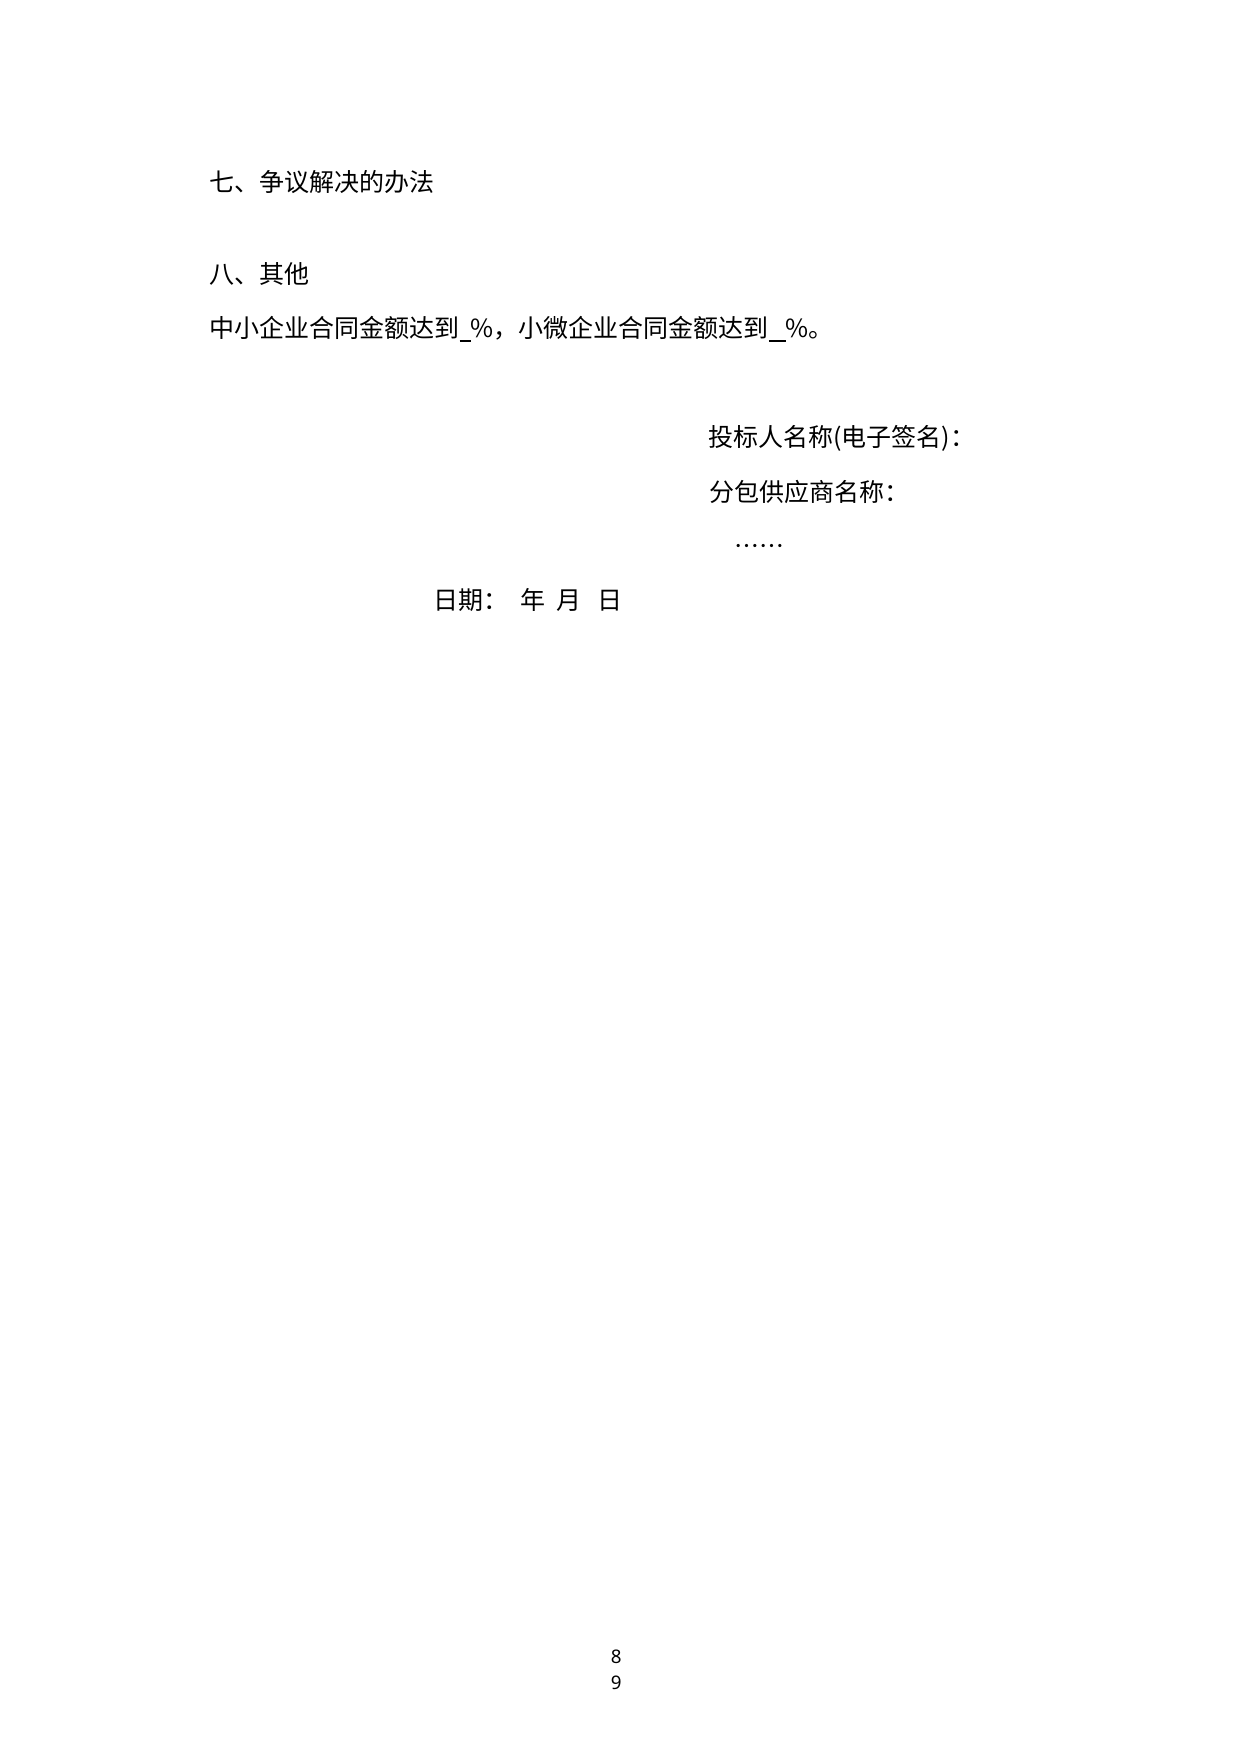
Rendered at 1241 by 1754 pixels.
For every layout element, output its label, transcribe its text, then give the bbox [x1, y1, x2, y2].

text 日期： 年 月 日 [159, 581, 1081, 617]
text 分包供应商名称： [159, 472, 1081, 508]
text …… [159, 526, 1081, 563]
text 八、其他 [159, 254, 1081, 291]
text 投标人名称(电子签名)： [708, 418, 1081, 454]
text 七、争议解决的办法 [159, 162, 1081, 199]
text 中小企业合同金额达到 %，小微企业合同金额达到 %。 [209, 309, 1081, 345]
